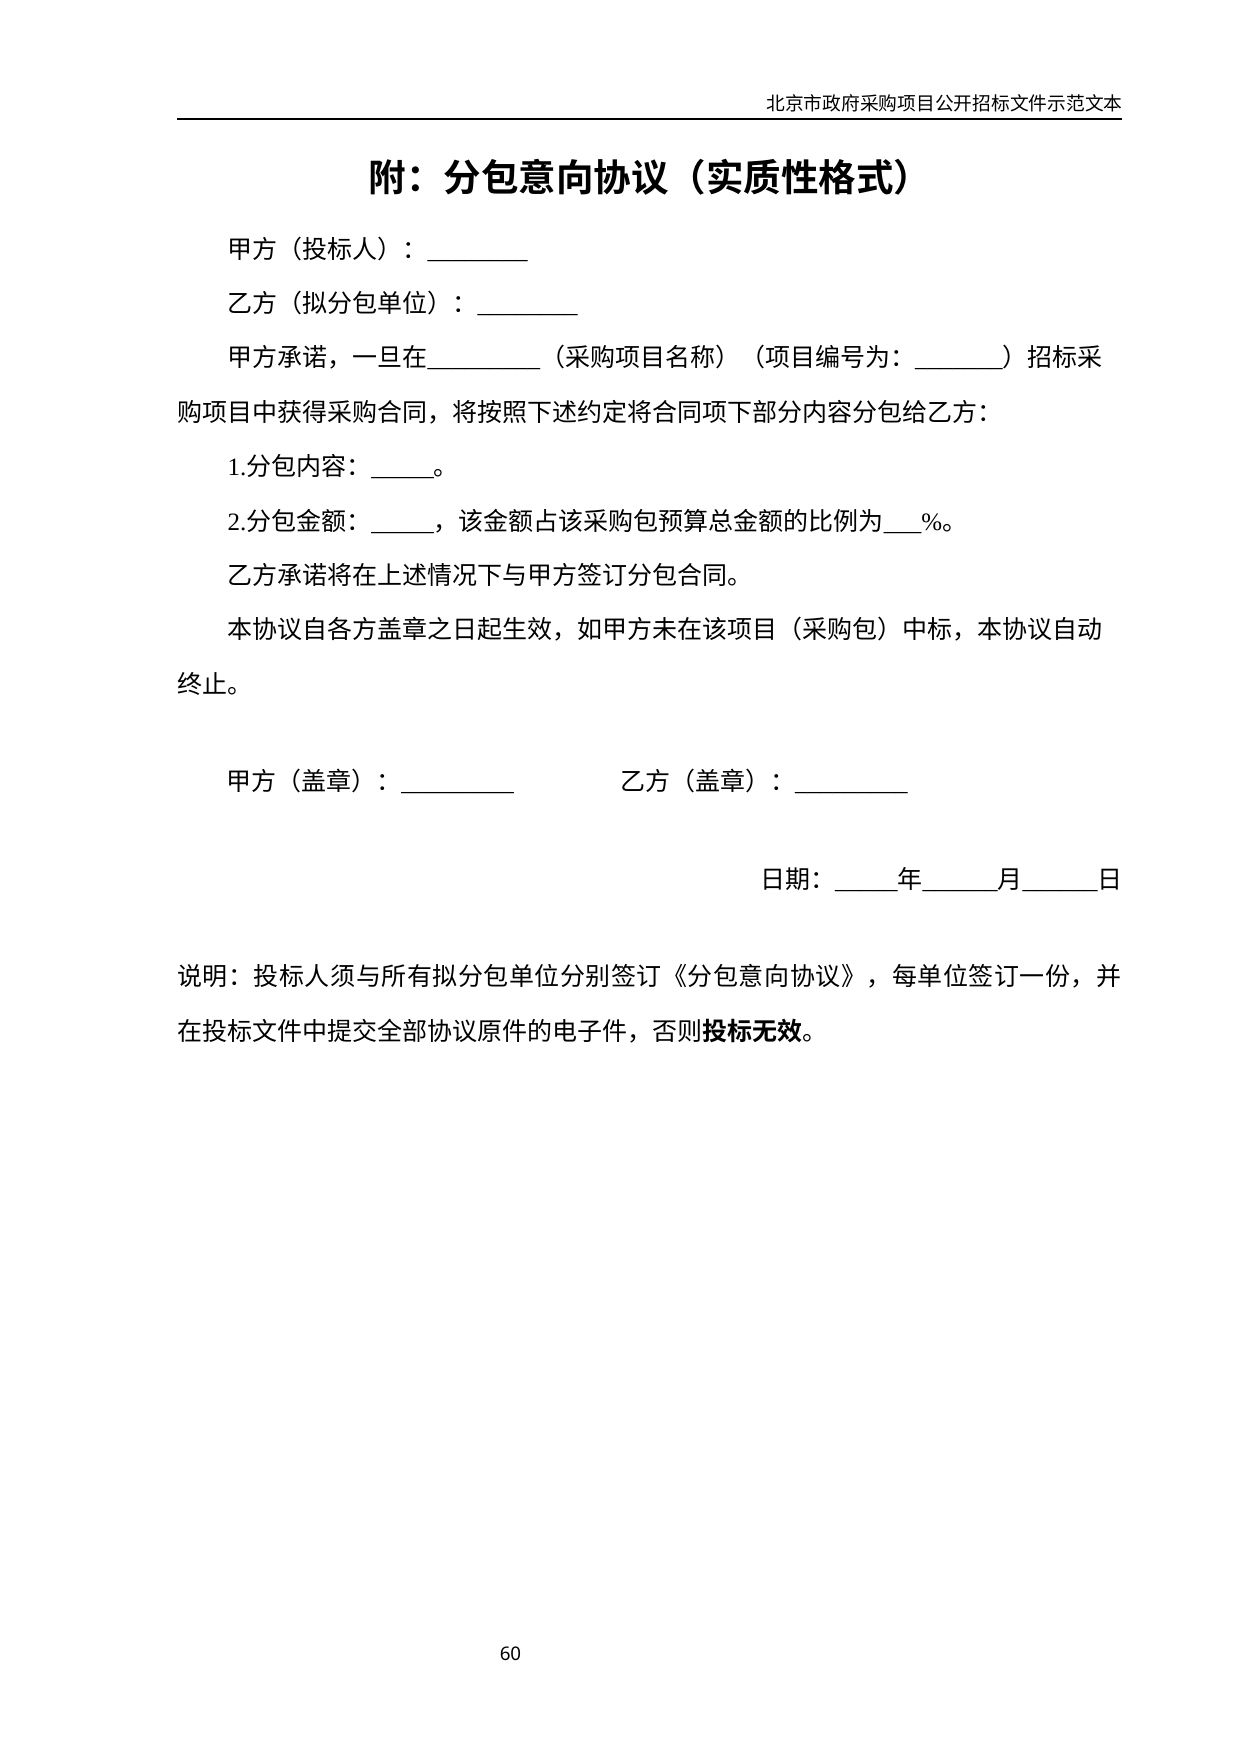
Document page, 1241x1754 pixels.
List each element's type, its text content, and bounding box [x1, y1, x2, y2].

text 1.分包内容：_____。 [177, 447, 1122, 483]
text 乙方（拟分包单位）：________ [177, 283, 1122, 320]
text 甲方（盖章）：_________ 乙方（盖章）：_________ [177, 762, 1122, 798]
text 日期：_____年______月______日 [227, 859, 1122, 895]
text 甲方承诺，一旦在_________（采购项目名称）（项目编号为：_______）招标采购项目中获得采购合同，将按照下述约定将合同项下部分内容分包给乙方： [177, 338, 1122, 428]
text 本协议自各方盖章之日起生效，如甲方未在该项目（采购包）中标，本协议自动终止。 [177, 610, 1122, 700]
text 说明：投标人须与所有拟分包单位分别签订《分包意向协议》，每单位签订一份，并在投标文件中提交全部协议原件的电子件，否则投标无效。 [177, 957, 1122, 1047]
text 附：分包意向协议（实质性格式） [177, 148, 1122, 202]
text 2.分包金额：_____，该金额占该采购包预算总金额的比例为___%。 [177, 501, 1122, 537]
text 乙方承诺将在上述情况下与甲方签订分包合同。 [177, 555, 1122, 592]
text 甲方（投标人）：________ [177, 229, 1122, 265]
